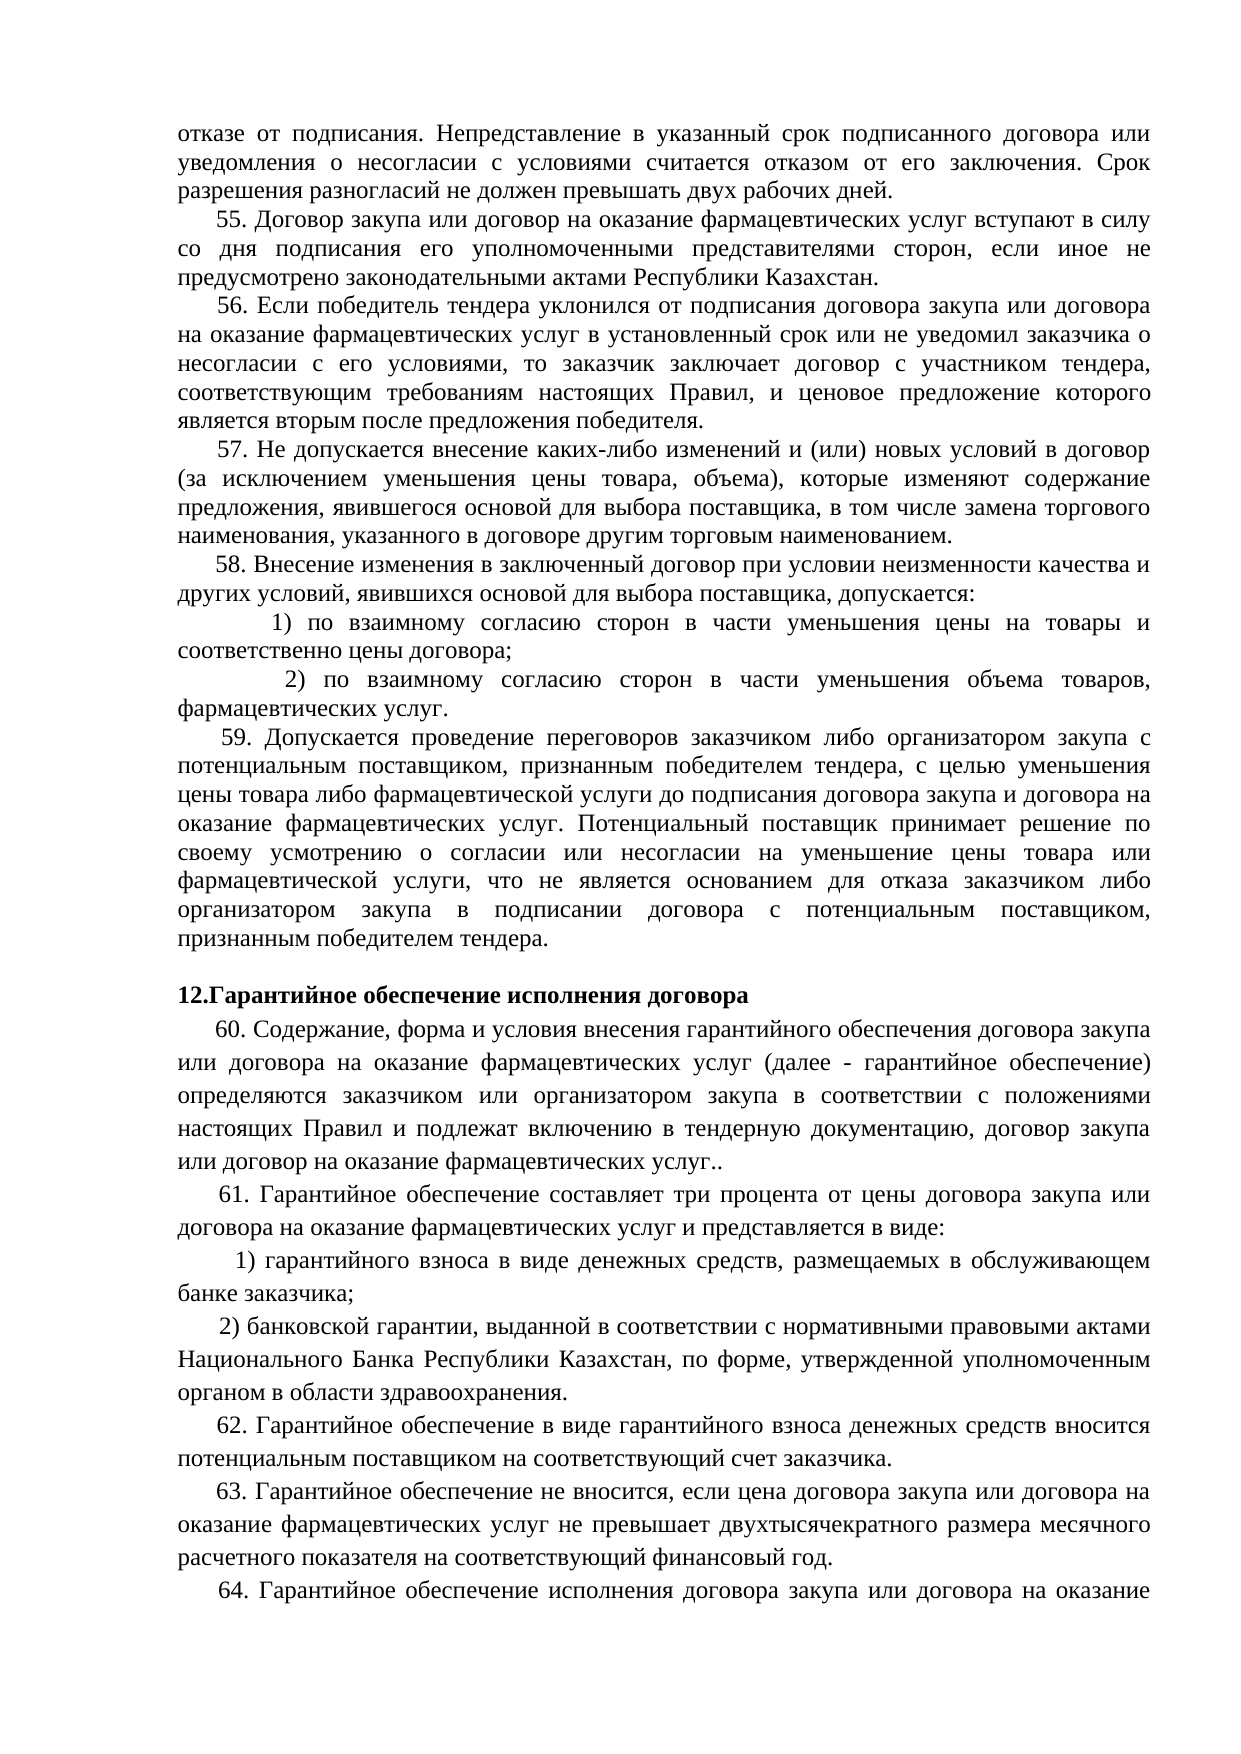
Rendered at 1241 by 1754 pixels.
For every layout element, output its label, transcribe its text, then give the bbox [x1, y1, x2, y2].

text 1) по взаимному согласию сторон в части уменьшения цены на товары и соответственно цены договора; [177, 607, 1152, 664]
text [177, 118, 1152, 607]
text 2) по взаимному согласию сторон в части уменьшения объема товаров, фармацевтических услуг. 59. Допускается проведение переговоров заказчиком либо организатором закупа с потенциальным поставщиком, признанным победителем тендера, с целью уменьшения цены товара либо фармацевтической услуги до подписания договора закупа и договора на оказание фармацевтических услуг. Потенциальный поставщик принимает решение по своему усмотрению о согласии или несогласии на уменьшение цены товара или фармацевтической услуги, что не является основанием для отказа заказчиком либо организатором закупа в подписании договора с потенциальным поставщиком, признанным победителем тендера. [177, 664, 1152, 952]
text 60. Содержание, форма и условия внесения гарантийного обеспечения договора закупа или договора на оказание фармацевтических услуг (далее - гарантийное обеспечение) определяются заказчиком или организатором закупа в соответствии с положениями настоящих Правил и подлежат включению в тендерную документацию, договор закупа или договор на оказание фармацевтических услуг.. 61. Гарантийное обеспечение составляет три процента от цены договора закупа или договора на оказание фармацевтических услуг и представляется в виде: [177, 1014, 1152, 1241]
text 1) гарантийного взноса в виде денежных средств, размещаемых в обслуживающем банке заказчика; [177, 1245, 1152, 1307]
text 12.Гарантийное обеспечение исполнения договора [177, 981, 1152, 1009]
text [177, 1311, 1152, 1604]
